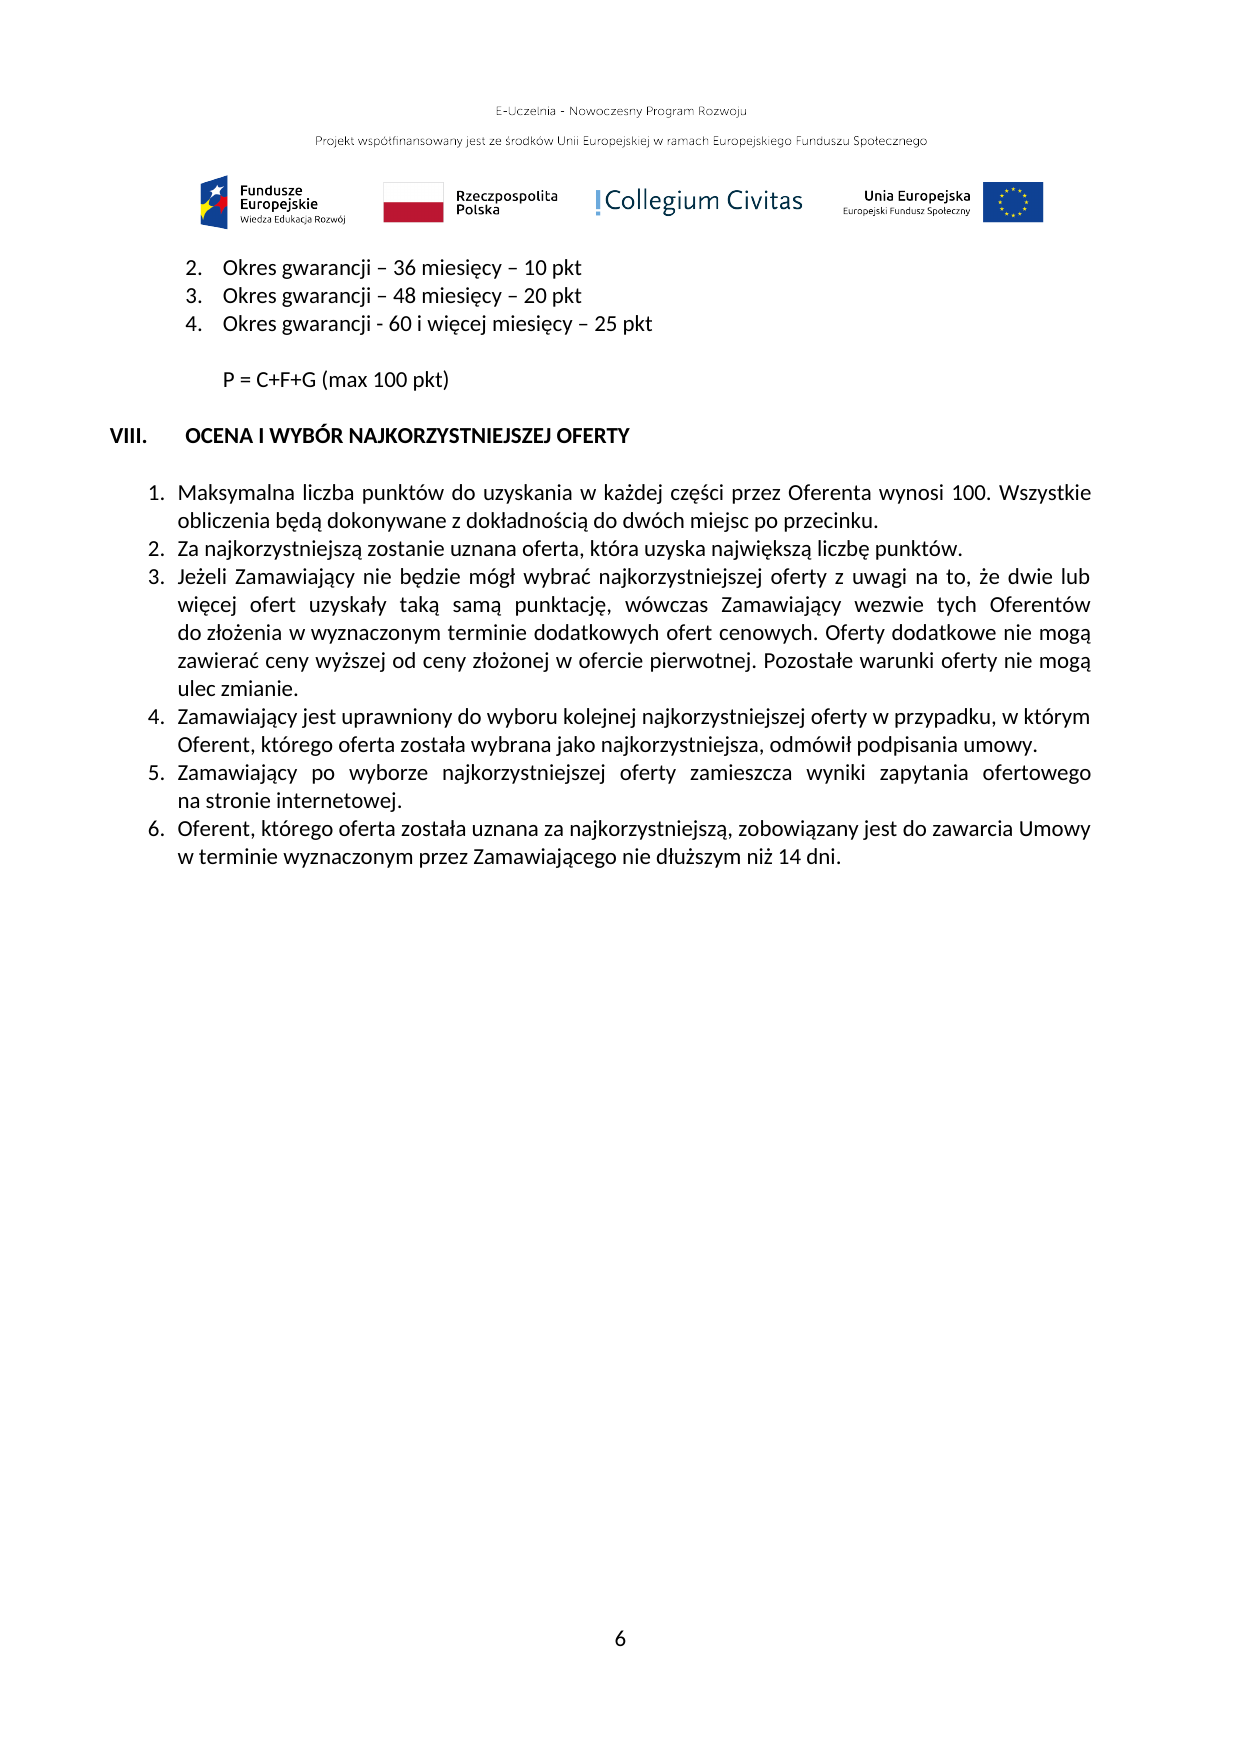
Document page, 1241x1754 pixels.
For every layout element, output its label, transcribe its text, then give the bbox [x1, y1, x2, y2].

list Maksymalna liczba punktów do uzyskania w każdej części przez Oferenta wynosi 100. Wszystkie obliczenia będą dokonywane z dokładnością do dwóch miejsc po przecinku. [148, 478, 1093, 534]
list Zamawiający po wyborze najkorzystniejszej oferty zamieszcza wyniki zapytania ofertowego na stronie internetowej. [148, 758, 1093, 814]
list Okres gwarancji – 36 miesięcy – 10 pkt [185, 254, 1093, 282]
list Zamawiający jest uprawniony do wyboru kolejnej najkorzystniejszej oferty w przypadku, w którym Oferent, którego oferta została wybrana jako najkorzystniejsza, odmówił podpisania umowy. [148, 702, 1093, 758]
list Okres gwarancji – 48 miesięcy – 20 pkt [185, 282, 1093, 309]
picture [147, 73, 1093, 254]
list OCENA I WYBÓR NAJKORZYSTNIEJSZEJ OFERTY [148, 422, 1093, 450]
list Okres gwarancji - 60 i więcej miesięcy – 25 pkt [185, 309, 1093, 338]
list Za najkorzystniejszą zostanie uznana oferta, która uzyska największą liczbę punktów. [148, 534, 1093, 562]
list Jeżeli Zamawiający nie będzie mógł wybrać najkorzystniejszej oferty z uwagi na to, że dwie lub więcej ofert uzyskały taką samą punktację, wówczas Zamawiający wezwie tych Oferentów do złożenia w wyznaczonym terminie dodatkowych ofert cenowych. Oferty dodatkowe nie mogą zawierać ceny wyższej od ceny złożonej w ofercie pierwotnej. Pozostałe warunki oferty nie mogą ulec zmianie. [148, 562, 1093, 702]
list Oferent, którego oferta została uznana za najkorzystniejszą, zobowiązany jest do zawarcia Umowy w terminie wyznaczonym przez Zamawiającego nie dłuższym niż 14 dni. [148, 814, 1093, 870]
list P = C+F+G (max 100 pkt) [223, 366, 1093, 394]
